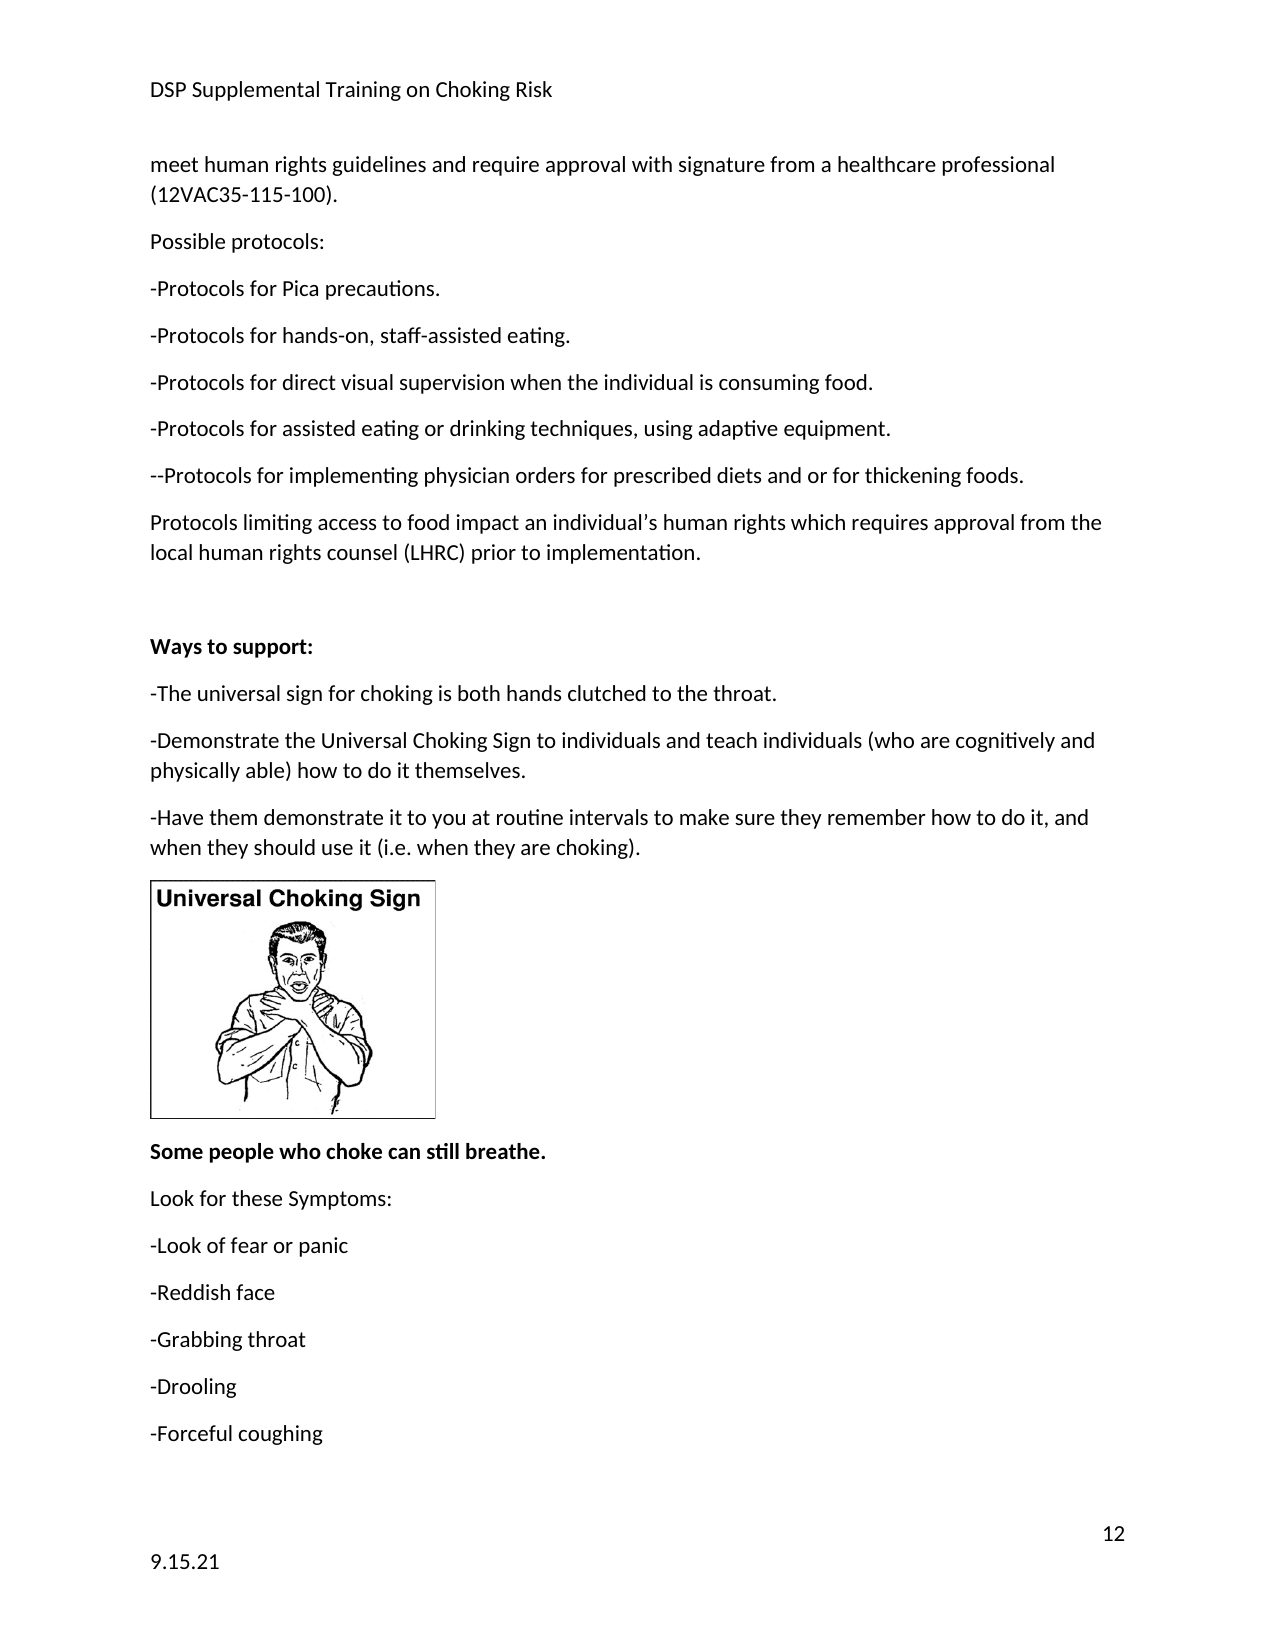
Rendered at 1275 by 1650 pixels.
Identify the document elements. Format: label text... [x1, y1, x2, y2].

text Some people who choke can still breathe. [150, 1137, 1125, 1165]
text --Protocols for implementing physician orders for prescribed diets and or for thickening foods. [150, 461, 1125, 489]
picture [150, 880, 436, 1119]
text -Grabbing throat [150, 1325, 1125, 1353]
text -Protocols for hands-on, staff-assisted eating. [150, 321, 1125, 349]
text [150, 150, 1125, 208]
text Possible protocols: [150, 227, 1125, 255]
text -Protocols for Pica precautions. [150, 274, 1125, 302]
text -Protocols for direct visual supervision when the individual is consuming food. [150, 368, 1125, 396]
text -The universal sign for choking is both hands clutched to the throat. [150, 679, 1125, 707]
text -Have them demonstrate it to you at routine intervals to make sure they remember how to do it, and when they should use it (i.e. when they are choking). [150, 803, 1125, 861]
text -Forceful coughing [150, 1419, 1125, 1447]
text Look for these Symptoms: [150, 1184, 1125, 1212]
text -Demonstrate the Universal Choking Sign to individuals and teach individuals (who are cognitively and physically able) how to do it themselves. [150, 726, 1125, 784]
text -Drooling [150, 1372, 1125, 1400]
text -Reddish face [150, 1278, 1125, 1306]
text Ways to support: [150, 632, 1125, 660]
text Protocols limiting access to food impact an individual’s human rights which requires approval from the local human rights counsel (LHRC) prior to implementation. [150, 508, 1125, 567]
text -Look of fear or panic [150, 1231, 1125, 1259]
text -Protocols for assisted eating or drinking techniques, using adaptive equipment. [150, 414, 1125, 443]
